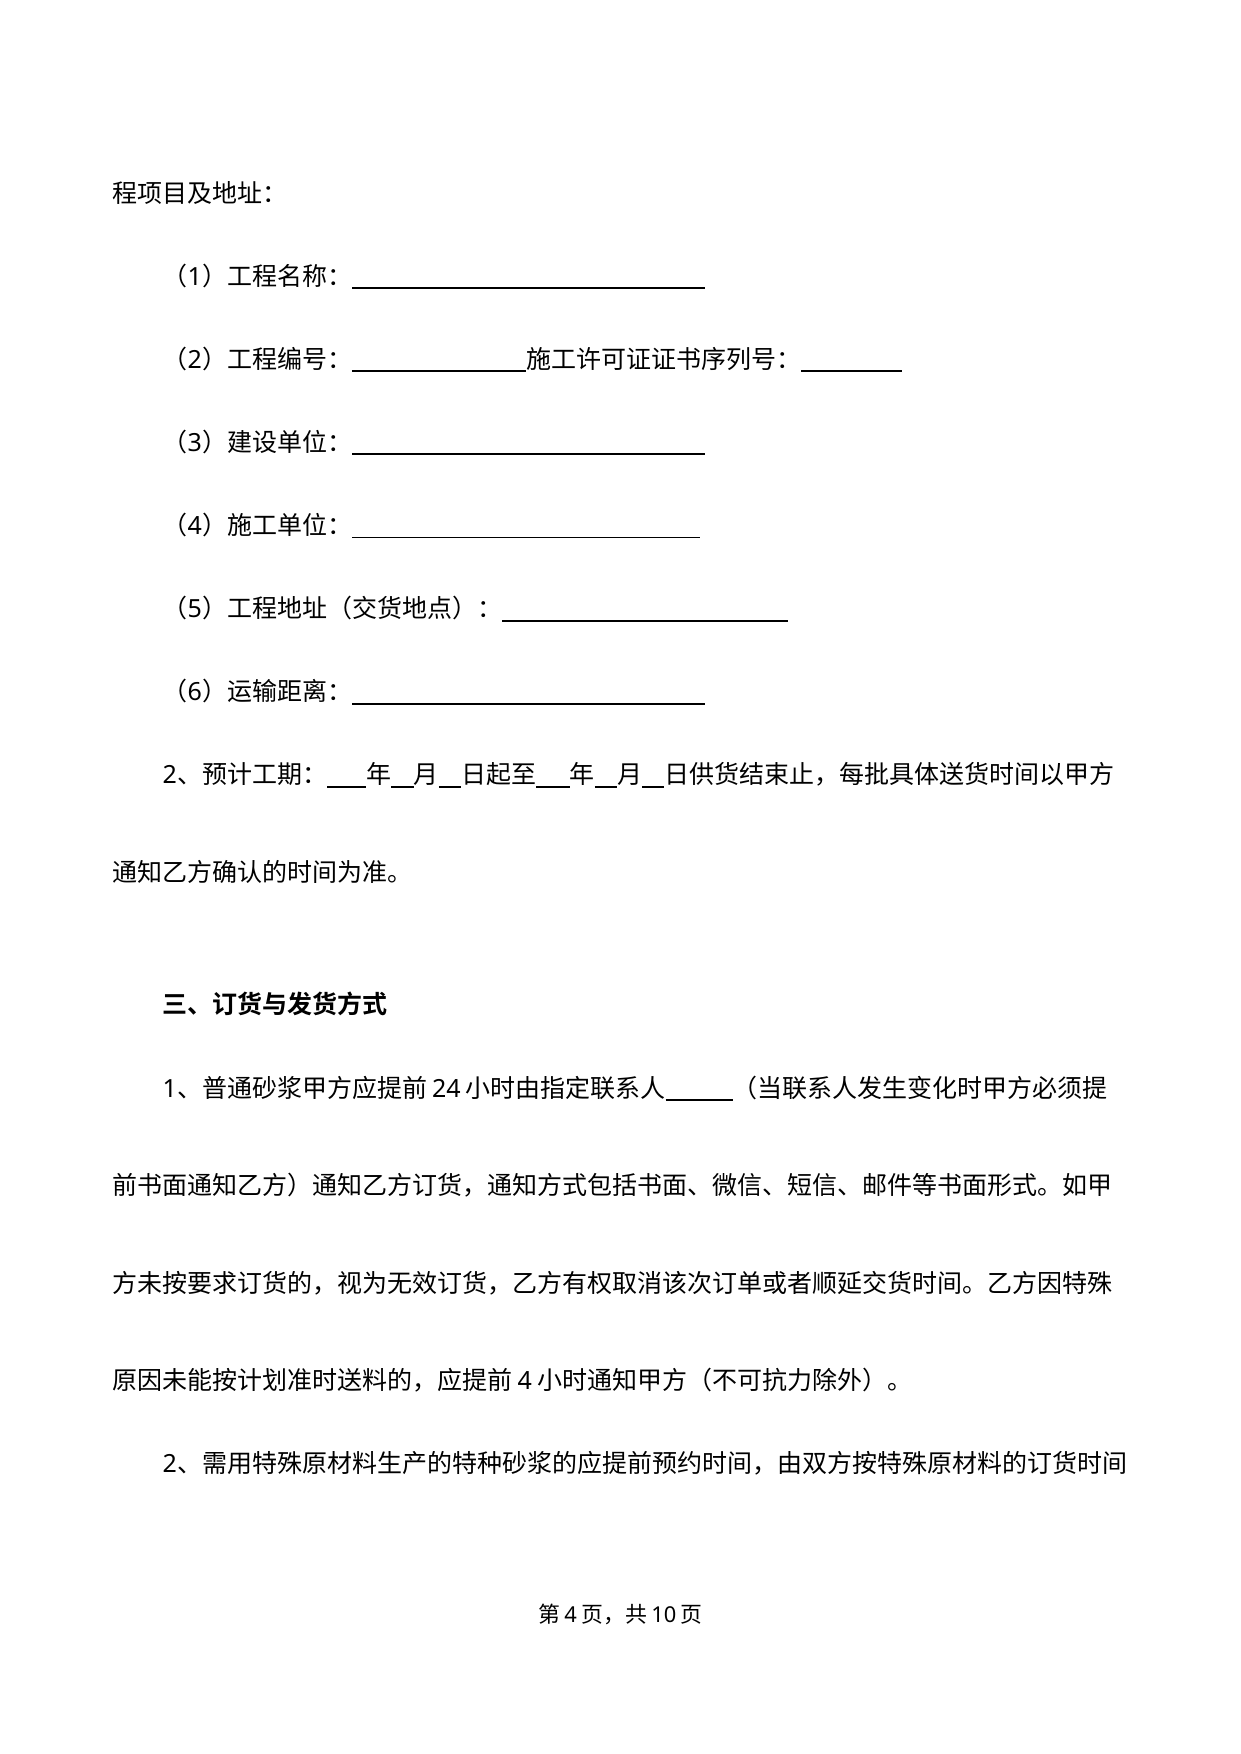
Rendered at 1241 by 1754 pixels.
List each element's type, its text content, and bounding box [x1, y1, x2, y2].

text 1、普通砂浆甲方应提前24小时由指定联系人 （当联系人发生变化时甲方必须提前书面通知乙方）通知乙方订货，通知方式包括书面、微信、短信、邮件等书面形式。如甲方未按要求订货的，视为无效订货，乙方有权取消该次订单或者顺延交货时间。乙方因特殊原因未能按计划准时送料的，应提前4小时通知甲方（不可抗力除外）。 [112, 1054, 1128, 1411]
text 三、订货与发货方式 [112, 971, 1128, 1036]
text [112, 1429, 1128, 1494]
text （5）工程地址（交货地点）： [112, 574, 1128, 639]
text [112, 159, 1128, 224]
text （6）运输距离： [112, 657, 1128, 722]
text （3）建设单位： [112, 408, 1128, 473]
text （2）工程编号： 施工许可证证书序列号： [112, 325, 1128, 390]
text （4）施工单位： [112, 491, 1128, 556]
text （1）工程名称： [112, 242, 1128, 307]
text 2、预计工期： 年 月 日起至 年 月 日供货结束止，每批具体送货时间以甲方通知乙方确认的时间为准。 [112, 741, 1128, 903]
